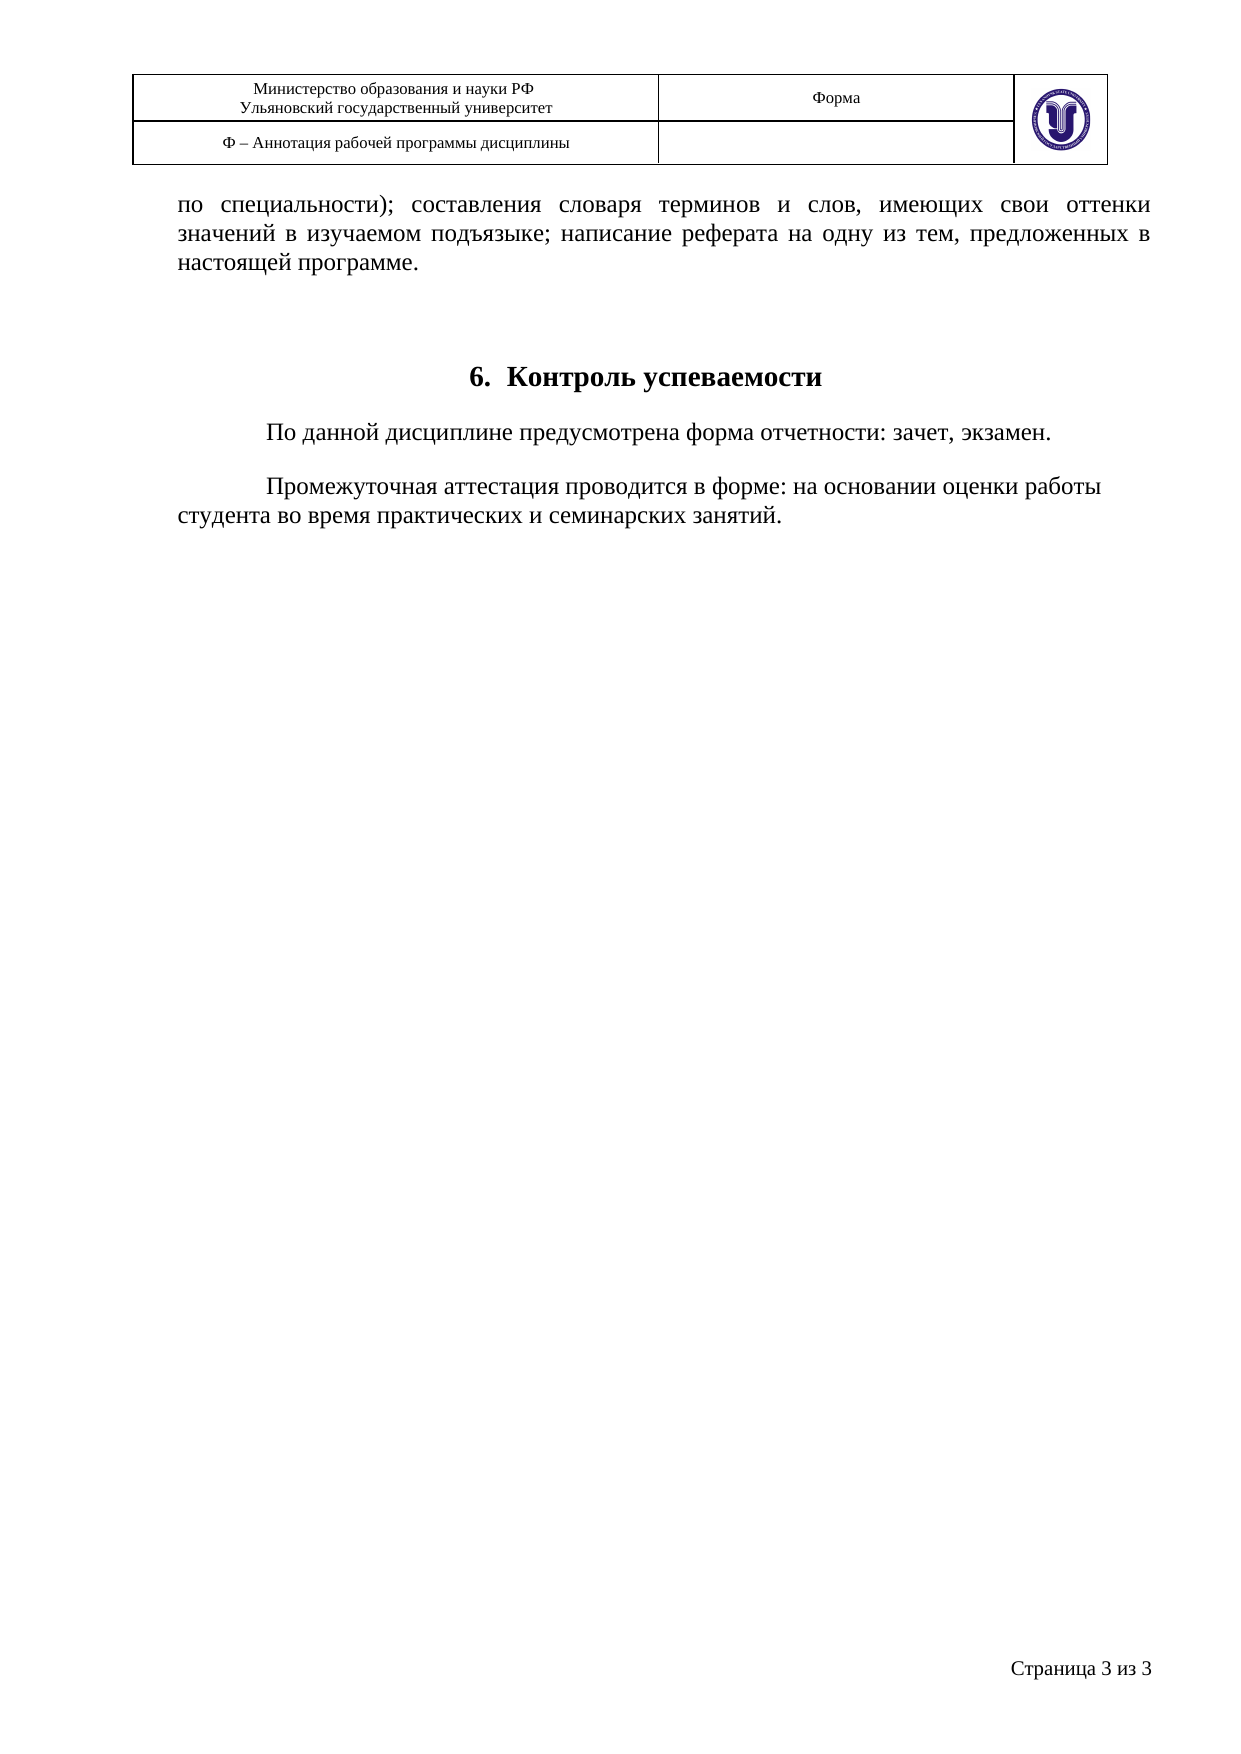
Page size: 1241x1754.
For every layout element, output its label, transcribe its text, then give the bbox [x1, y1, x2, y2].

picture [1031, 88, 1091, 151]
list Промежуточная аттестация проводится в форме: на основании оценки работы студента во время практических и семинарских занятий. [177, 471, 1152, 529]
text Контроль успеваемости [140, 359, 1152, 392]
list По данной дисциплине предусмотрена форма отчетности: зачет, экзамен. [177, 417, 1152, 446]
